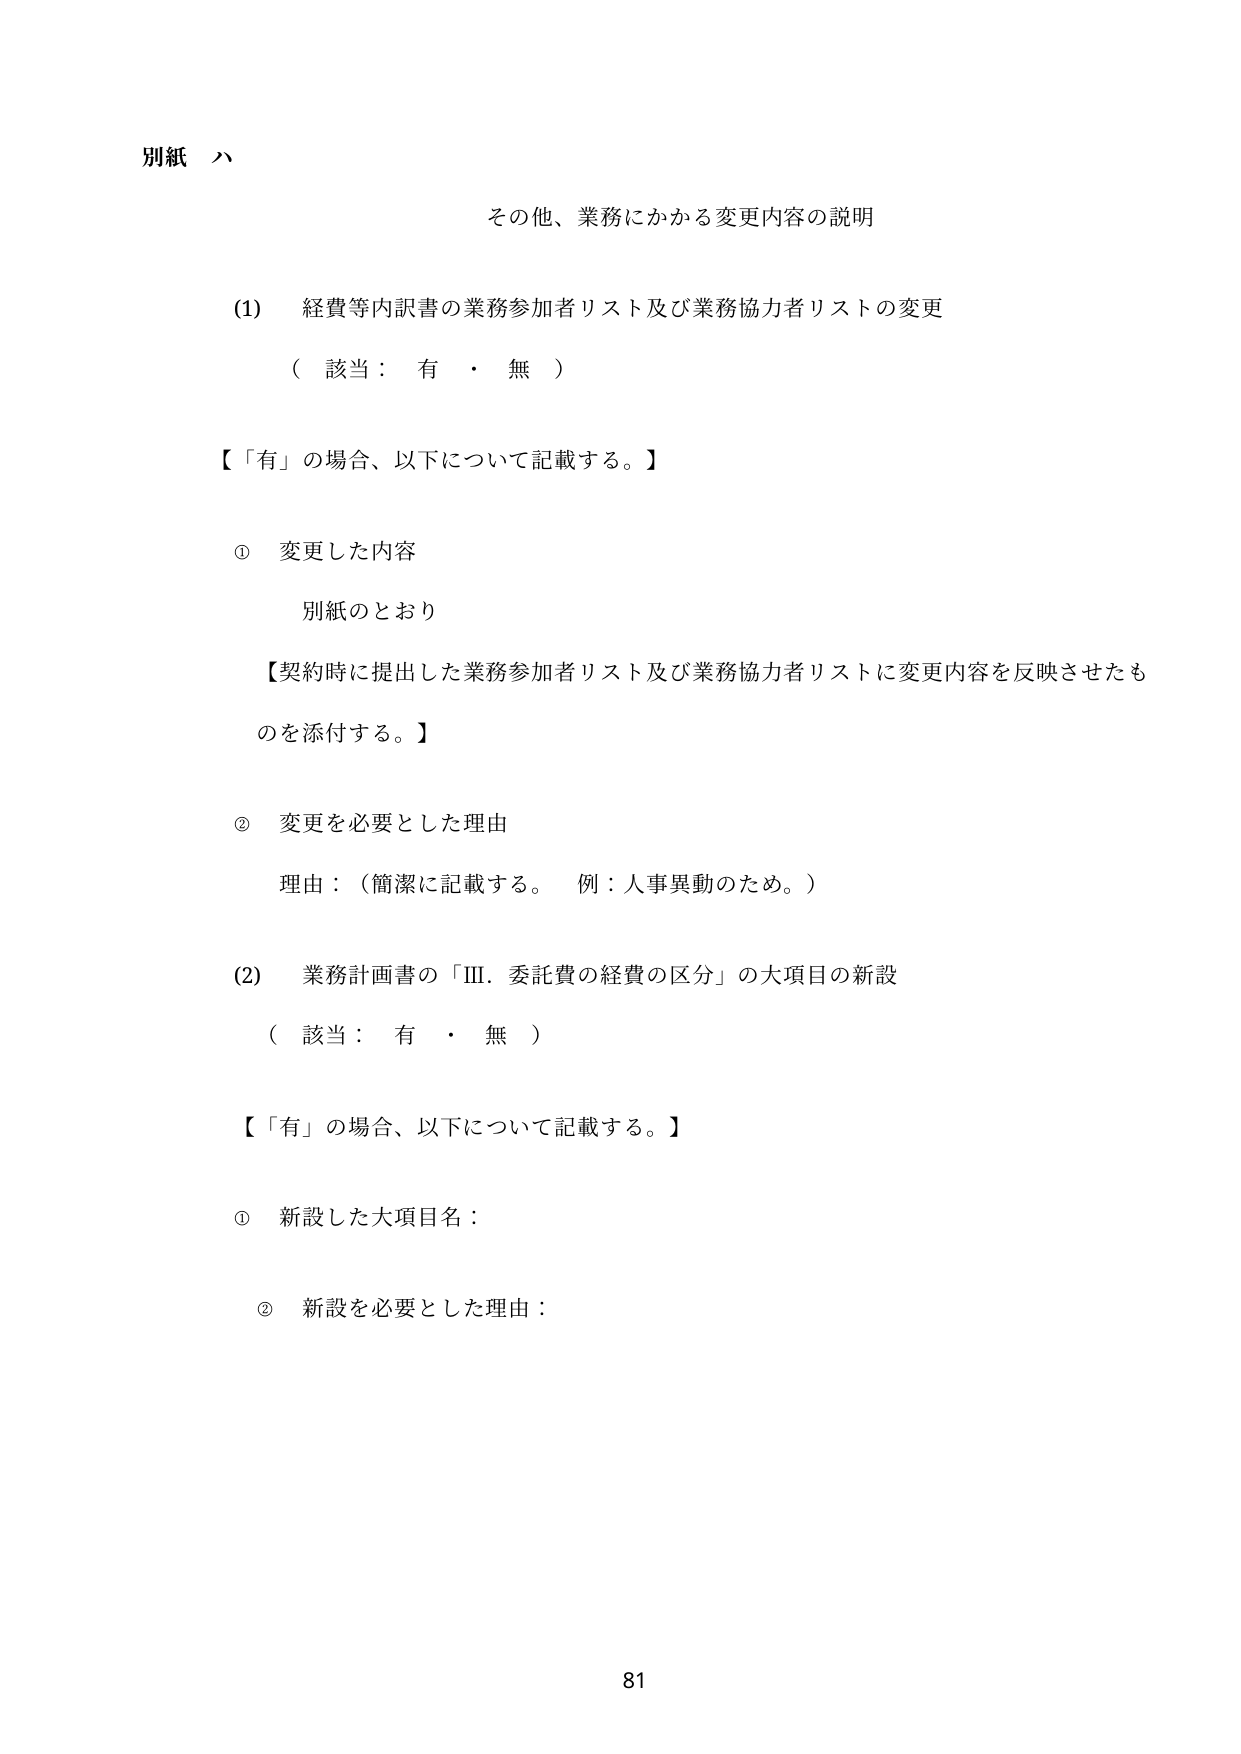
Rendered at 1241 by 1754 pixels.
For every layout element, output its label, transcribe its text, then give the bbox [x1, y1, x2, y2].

text ② 新設を必要とした理由： [119, 1277, 1150, 1338]
text (2) 業務計画書の「Ⅲ．委託費の経費の区分」の大項目の新設 [119, 944, 1150, 1004]
list 変更した内容 [233, 519, 1150, 580]
text 【契約時に提出した業務参加者リスト及び業務協力者リストに変更内容を反映させたものを添付する。】 [250, 641, 1150, 762]
text ① 新設した大項目名： [233, 1186, 1150, 1247]
text 【「有」の場合、以下について記載する。】 [119, 428, 1150, 489]
text 別紙のとおり [233, 580, 1150, 641]
text その他、業務にかかる変更内容の説明 [119, 186, 1150, 246]
text (1) 経費等内訳書の業務参加者リスト及び業務協力者リストの変更 [188, 277, 1150, 337]
text 別紙 ハ [142, 125, 1150, 186]
text （ 該当： 有 ・ 無 ） [188, 1004, 1150, 1065]
text （ 該当： 有 ・ 無 ） [188, 337, 1150, 398]
text 【「有」の場合、以下について記載する。】 [188, 1095, 1150, 1156]
list 変更を必要とした理由 [233, 792, 1150, 853]
text 理由：（簡潔に記載する。 例：人事異動のため。） [233, 853, 1150, 913]
